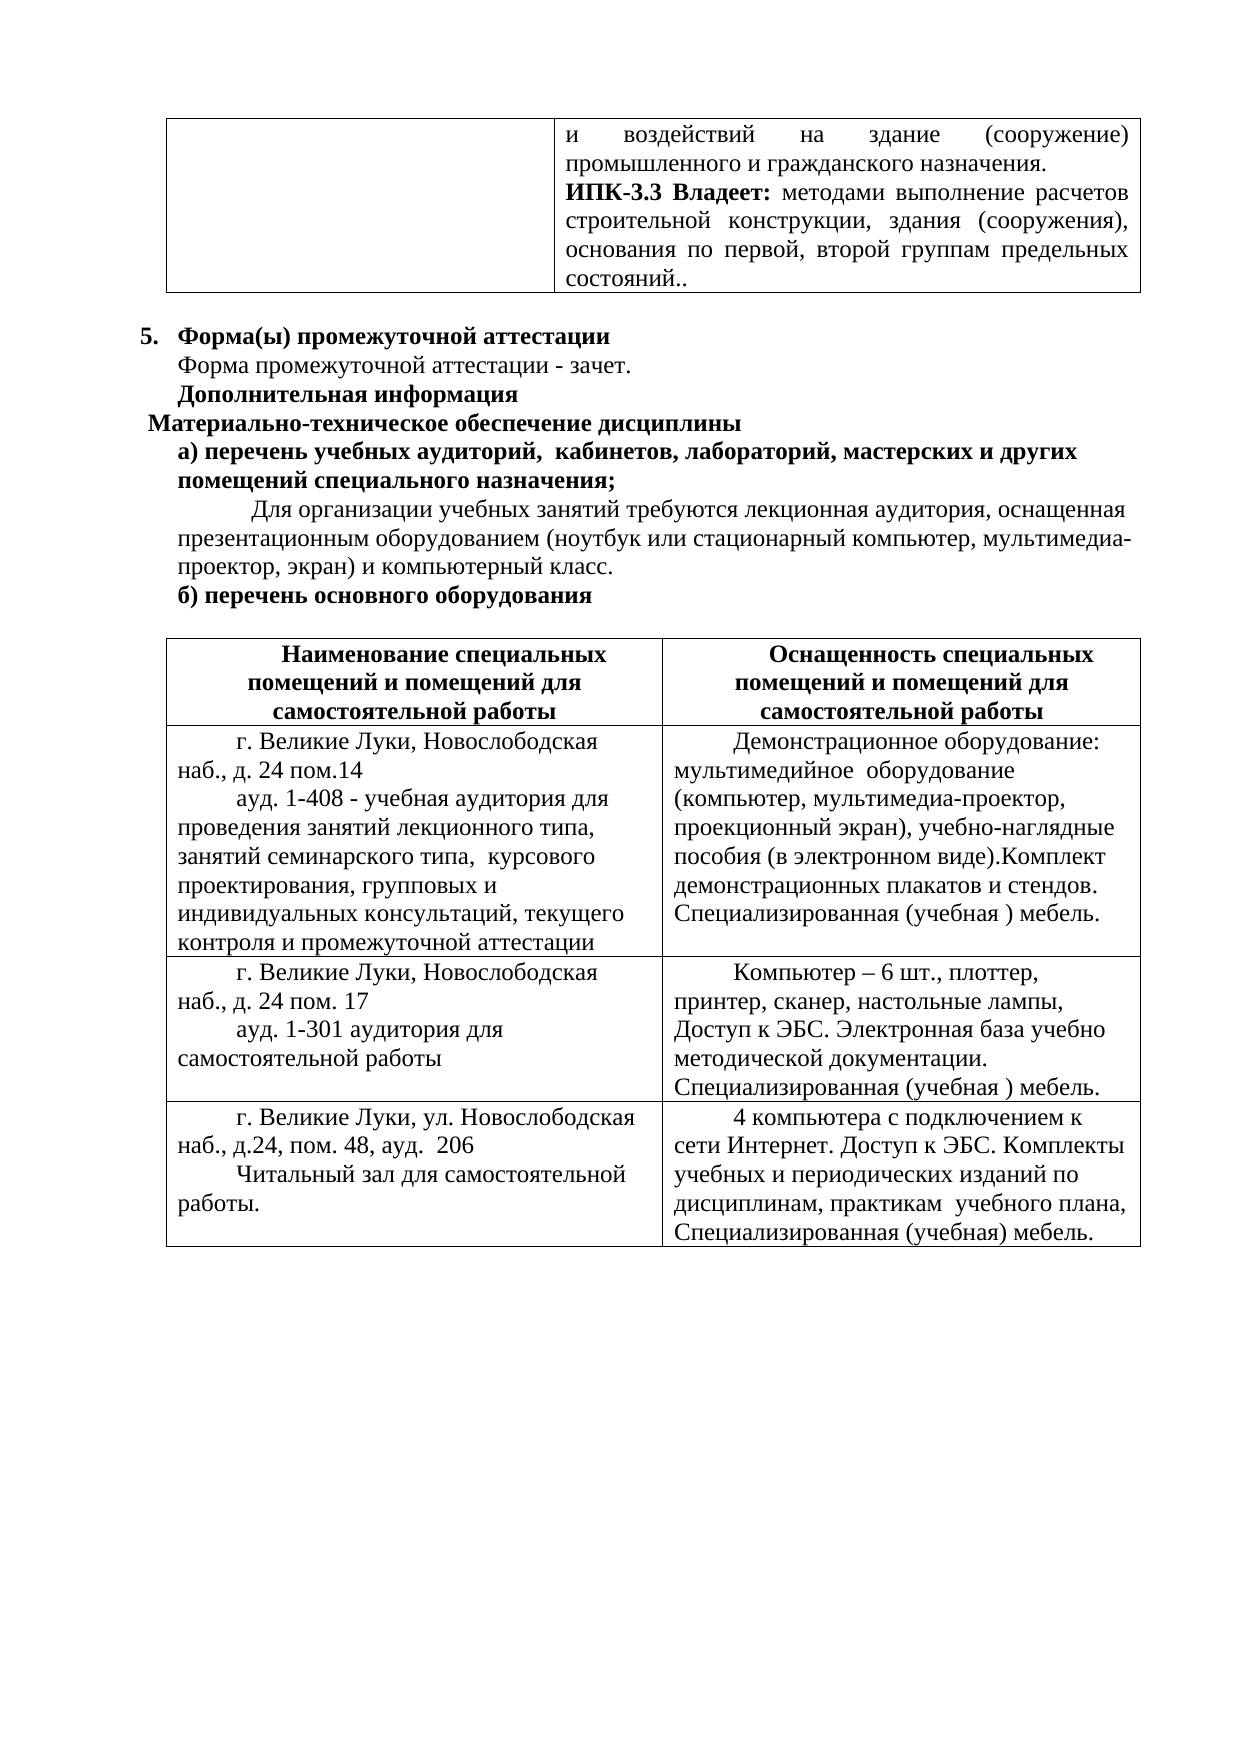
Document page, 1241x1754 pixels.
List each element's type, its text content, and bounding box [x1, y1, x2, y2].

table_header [167, 119, 554, 292]
table_cell г. Великие Луки, Новослободская наб., д. 24 пом.14 ауд. 1-408 - учебная аудитория для проведения занятий лекционного типа, занятий семинарского типа, курсового проектирования, групповых и индивидуальных консультаций, текущего контроля и промежуточной аттестации [167, 726, 662, 956]
table_cell Компьютер – 6 шт., плоттер, принтер, сканер, настольные лампы, Доступ к ЭБС. Электронная база учебно методической документации. Специализированная (учебная ) мебель. [663, 957, 1140, 1101]
table_header Наименование специальных помещений и помещений для самостоятельной работы [167, 639, 662, 725]
text Для организации учебных занятий требуются лекционная аудитория, оснащенная презентационным оборудованием (ноутбук или стационарный компьютер, мультимедиа-проектор, экран) и компьютерный класс. [177, 494, 1152, 580]
list Форма(ы) промежуточной аттестации [140, 321, 1152, 350]
table_header Оснащенность специальных помещений и помещений для самостоятельной работы [663, 639, 1140, 725]
text б) перечень основного оборудования [177, 580, 1152, 609]
text Материально-техническое обеспечение дисциплины [148, 408, 1152, 436]
list Дополнительная информация [177, 379, 1152, 408]
table_cell г. Великие Луки, ул. Новослободская наб., д.24, пом. 48, ауд. 206 Читальный зал для самостоятельной работы. [167, 1102, 662, 1246]
table_cell 4 компьютера с подключением к сети Интернет. Доступ к ЭБС. Комплекты учебных и периодических изданий по дисциплинам, практикам учебного плана, Специализированная (учебная) мебель. [663, 1102, 1140, 1246]
table_cell Демонстрационное оборудование: мультимедийное оборудование (компьютер, мультимедиа-проектор, проекционный экран), учебно-наглядные пособия (в электронном виде).Комплект демонстрационных плакатов и стендов. Специализированная (учебная ) мебель. [663, 726, 1140, 956]
list Форма промежуточной аттестации - зачет. [177, 350, 1152, 379]
text а) перечень учебных аудиторий, кабинетов, лабораторий, мастерских и других помещений специального назначения; [177, 436, 1152, 494]
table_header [555, 119, 1140, 292]
table_cell г. Великие Луки, Новослободская наб., д. 24 пом. 17 ауд. 1-301 аудитория для самостоятельной работы [167, 957, 662, 1101]
